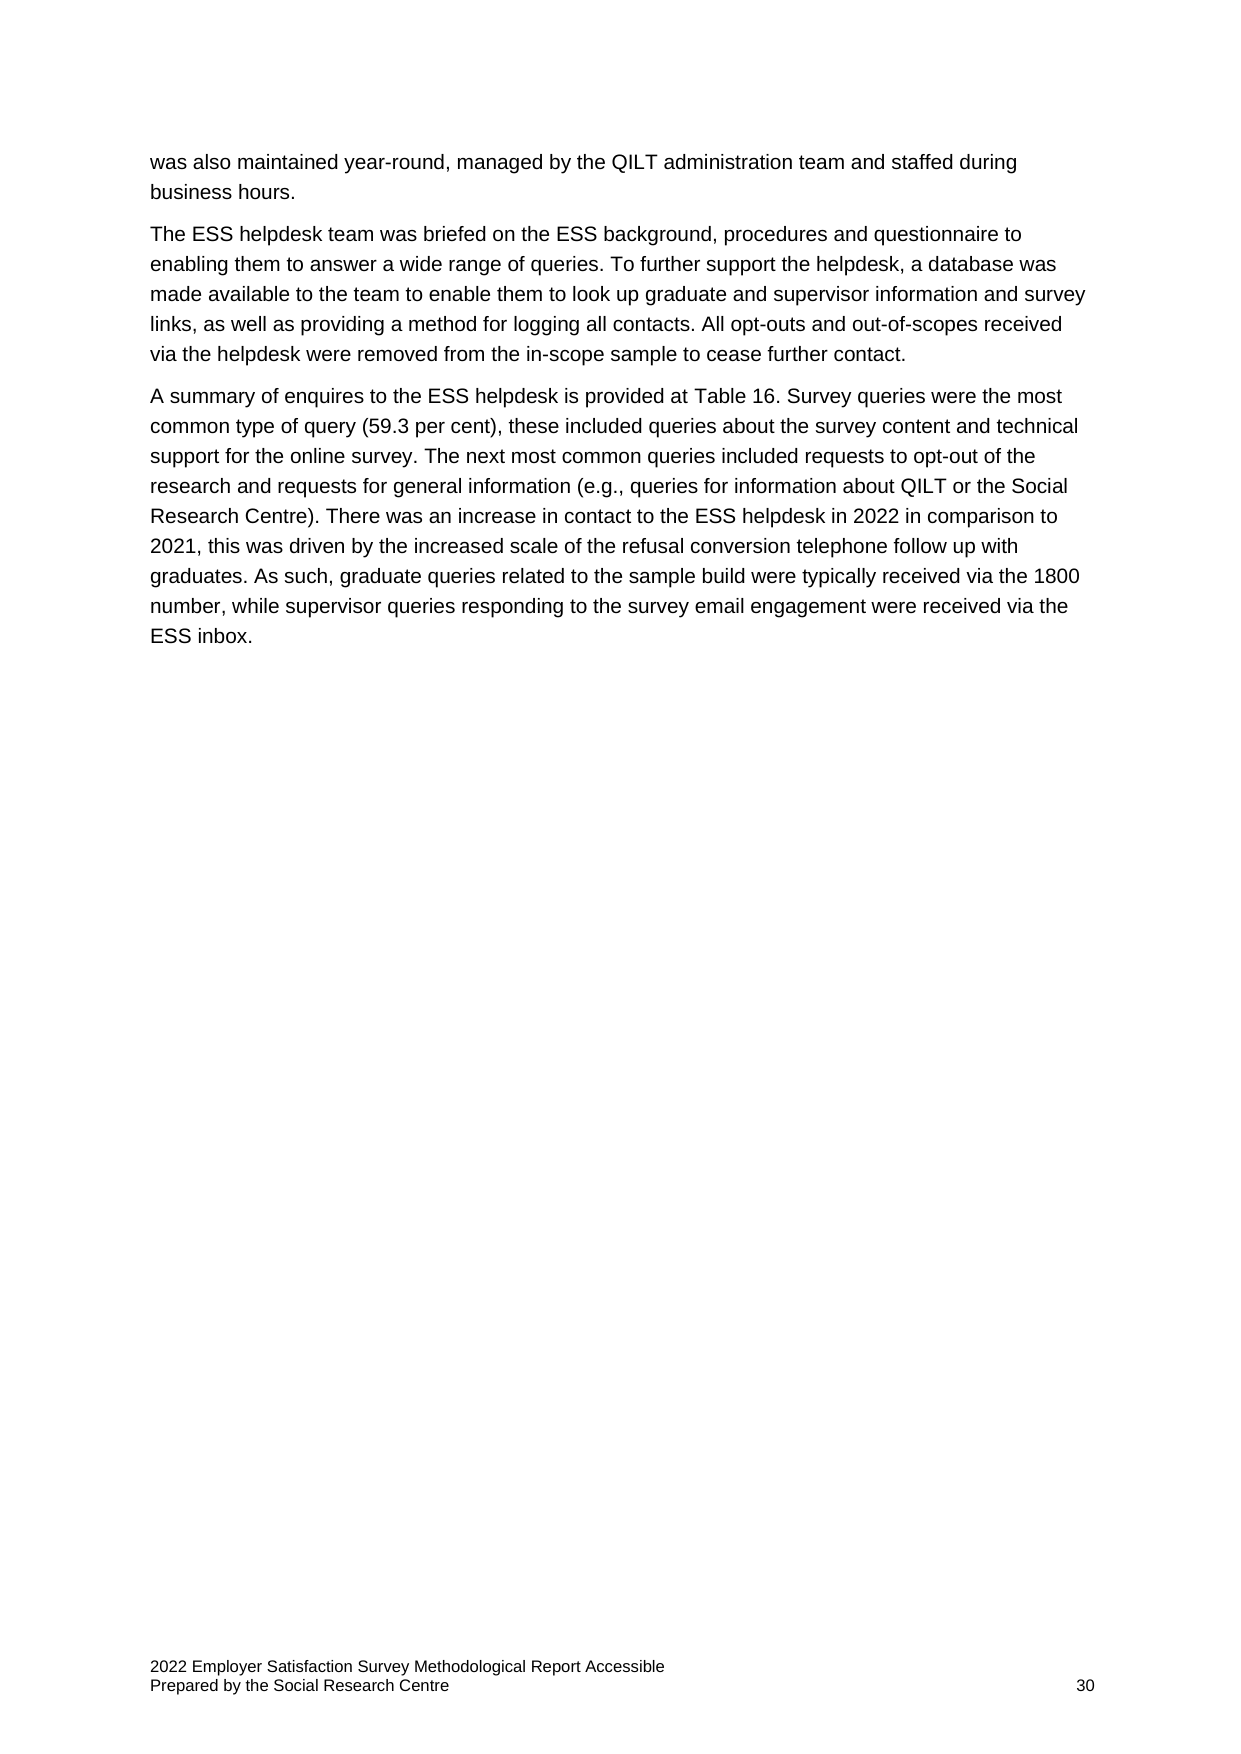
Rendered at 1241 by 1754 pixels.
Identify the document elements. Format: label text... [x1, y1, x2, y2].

text The ESS helpdesk team was briefed on the ESS background, procedures and questionnaire to enabling them to answer a wide range of queries. To further support the helpdesk, a database was made available to the team to enable them to look up graduate and supervisor information and survey links, as well as providing a method for logging all contacts. All opt-outs and out-of-scopes received via the helpdesk were removed from the in-scope sample to cease further contact. [150, 222, 1090, 366]
text A summary of enquires to the ESS helpdesk is provided at Table 16. Survey queries were the most common type of query (59.3 per cent), these included queries about the survey content and technical support for the online survey. The next most common queries included requests to opt-out of the research and requests for general information (e.g., queries for information about QILT or the Social Research Centre). There was an increase in contact to the ESS helpdesk in 2022 in comparison to 2021, this was driven by the increased scale of the refusal conversion telephone follow up with graduates. As such, graduate queries related to the sample build were typically received via the 1800 number, while supervisor queries responding to the survey email engagement were received via the ESS inbox. [150, 384, 1090, 647]
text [150, 150, 1090, 204]
